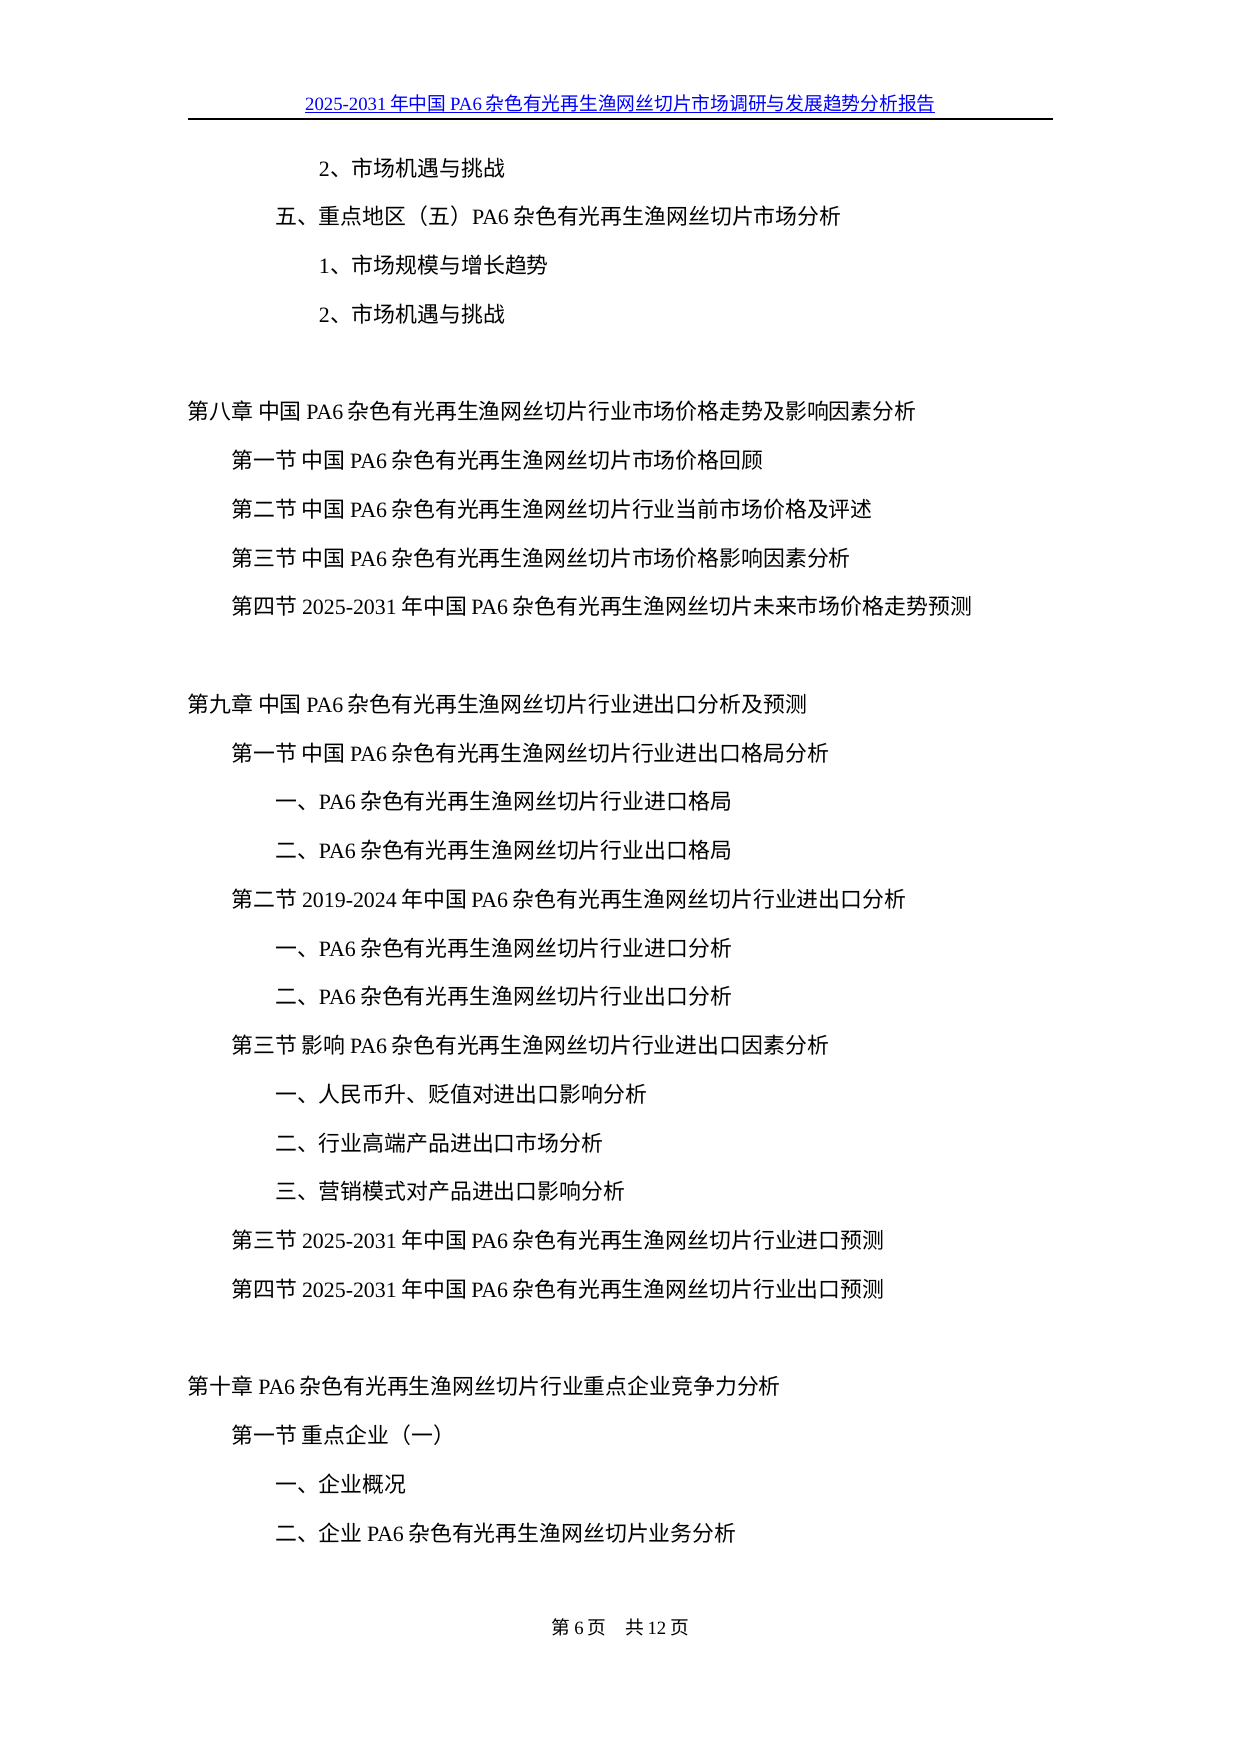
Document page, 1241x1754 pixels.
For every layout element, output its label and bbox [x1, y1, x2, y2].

text [187, 150, 1053, 1548]
